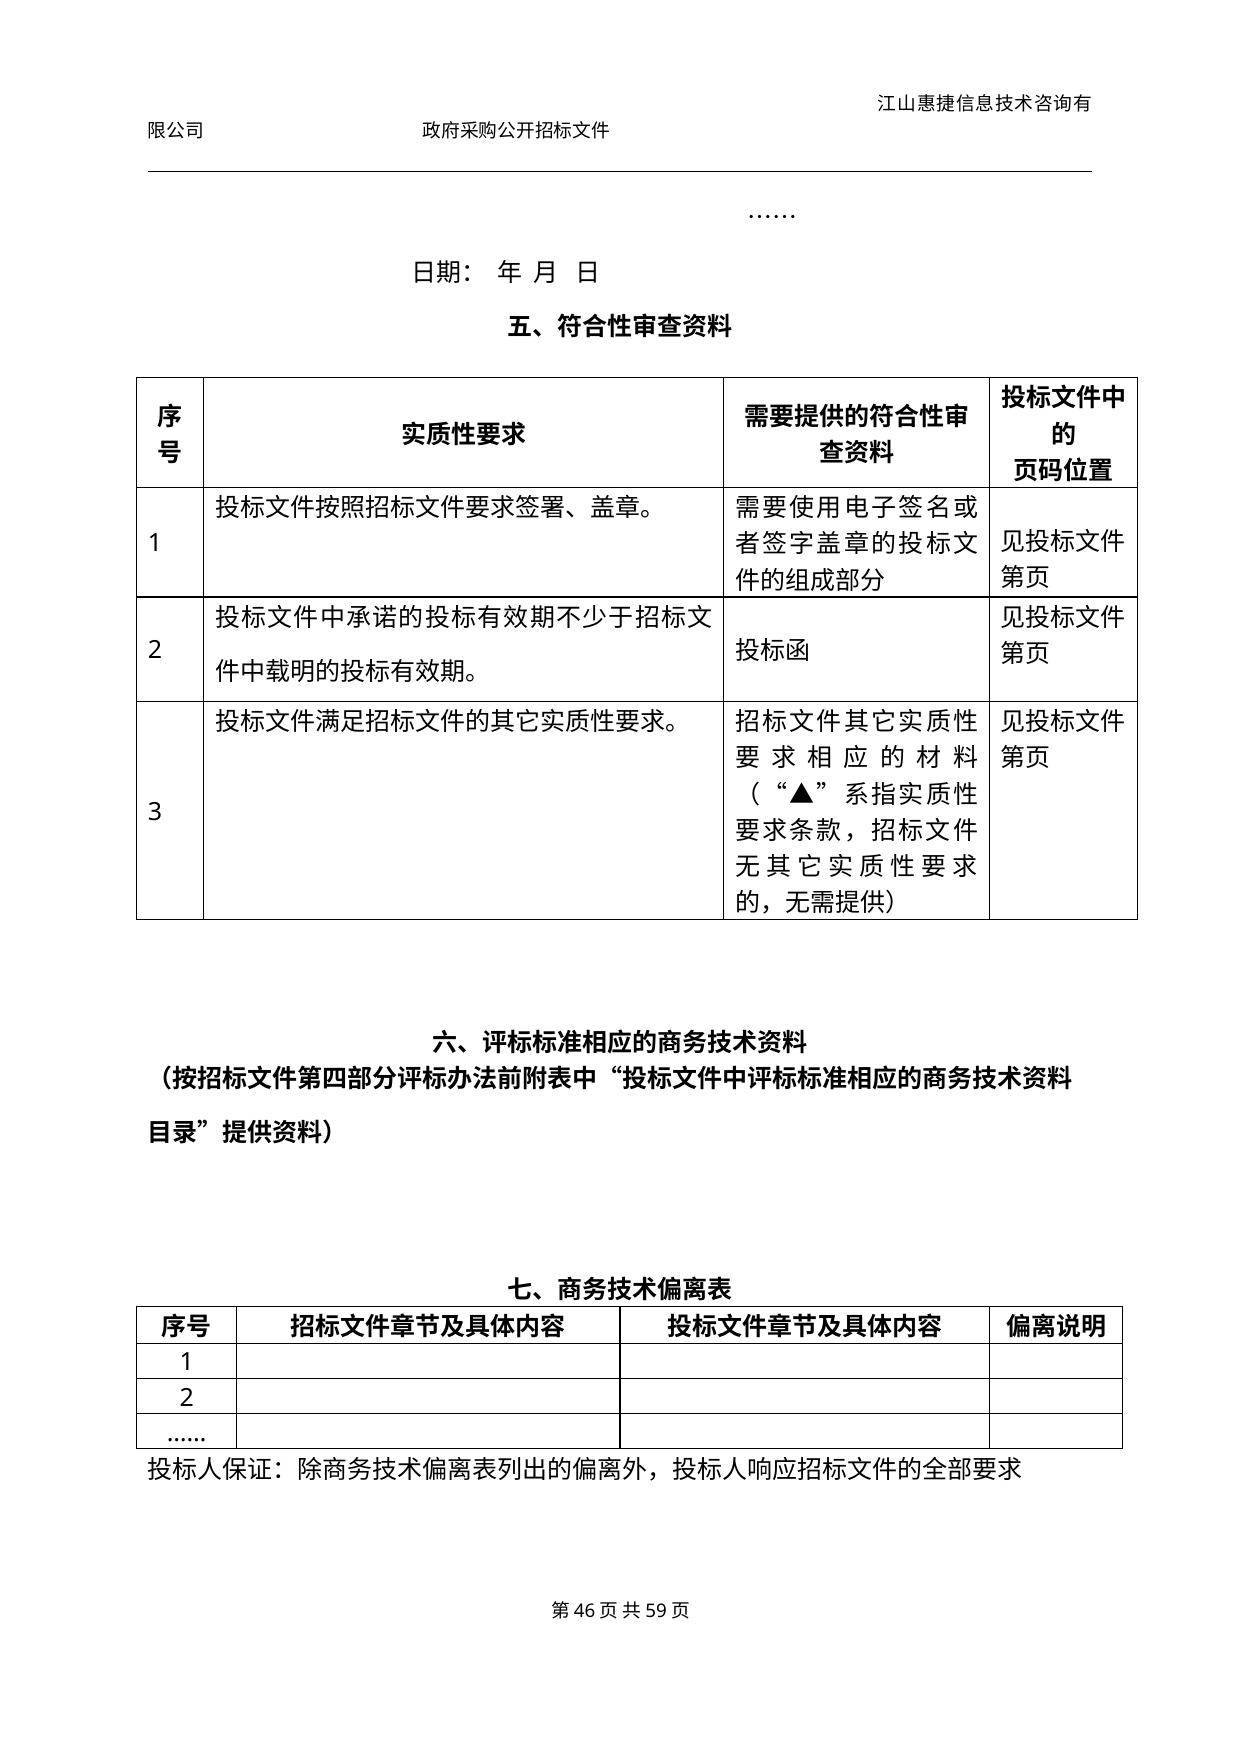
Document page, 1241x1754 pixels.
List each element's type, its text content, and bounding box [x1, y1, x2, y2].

table_cell 2 [137, 1379, 236, 1413]
table_header 实质性要求 [204, 378, 723, 487]
table_header 投标文件中的 页码位置 [990, 378, 1137, 487]
table_cell [621, 1379, 989, 1413]
table_header 投标文件章节及具体内容 [621, 1307, 989, 1343]
table_cell 1 [137, 1344, 236, 1378]
table_cell 需要使用电子签名或者签字盖章的投标文件的组成部分 [724, 488, 989, 596]
table_cell 3 [137, 702, 203, 919]
table_cell [990, 1379, 1122, 1413]
table_cell 投标文件按照招标文件要求签署、盖章。 [204, 488, 723, 596]
table_header 序号 [137, 378, 203, 487]
table_header 偏离说明 [990, 1307, 1122, 1343]
table_cell [990, 1414, 1122, 1448]
text 投标人保证：除商务技术偏离表列出的偏离外，投标人响应招标文件的全部要求 [148, 1449, 1092, 1486]
table_cell [237, 1414, 619, 1448]
text 七、商务技术偏离表 [148, 1269, 1092, 1306]
text 日期： 年 月 日 [148, 252, 1092, 288]
table_cell 投标函 [724, 598, 989, 701]
table_cell [621, 1344, 989, 1378]
text …… [148, 198, 1092, 234]
table_cell 1 [137, 488, 203, 596]
table_cell [990, 1344, 1122, 1378]
table_cell 招标文件其它实质性要求相应的材料（“▲”系指实质性要求条款，招标文件无其它实质性要求的，无需提供） [724, 702, 989, 919]
table_cell 投标文件满足招标文件的其它实质性要求。 [204, 702, 723, 919]
text 六、评标标准相应的商务技术资料 [148, 1022, 1092, 1058]
table_cell 见投标文件 第页 [990, 488, 1137, 596]
table_cell [621, 1414, 989, 1448]
table_cell …… [137, 1414, 236, 1448]
table_cell 投标文件中承诺的投标有效期不少于招标文件中载明的投标有效期。 [204, 598, 723, 701]
table_cell 2 [137, 598, 203, 701]
table_header 需要提供的符合性审查资料 [724, 378, 989, 487]
table_cell 见投标文件第页 [990, 598, 1137, 701]
table_header 招标文件章节及具体内容 [237, 1307, 619, 1343]
table_cell 见投标文件第页 [990, 702, 1137, 919]
table_cell [237, 1379, 619, 1413]
text （按招标文件第四部分评标办法前附表中“投标文件中评标标准相应的商务技术资料目录”提供资料） [148, 1058, 1092, 1149]
table_cell [237, 1344, 619, 1378]
text 五、符合性审查资料 [148, 306, 1092, 343]
table_header 序号 [137, 1307, 236, 1343]
